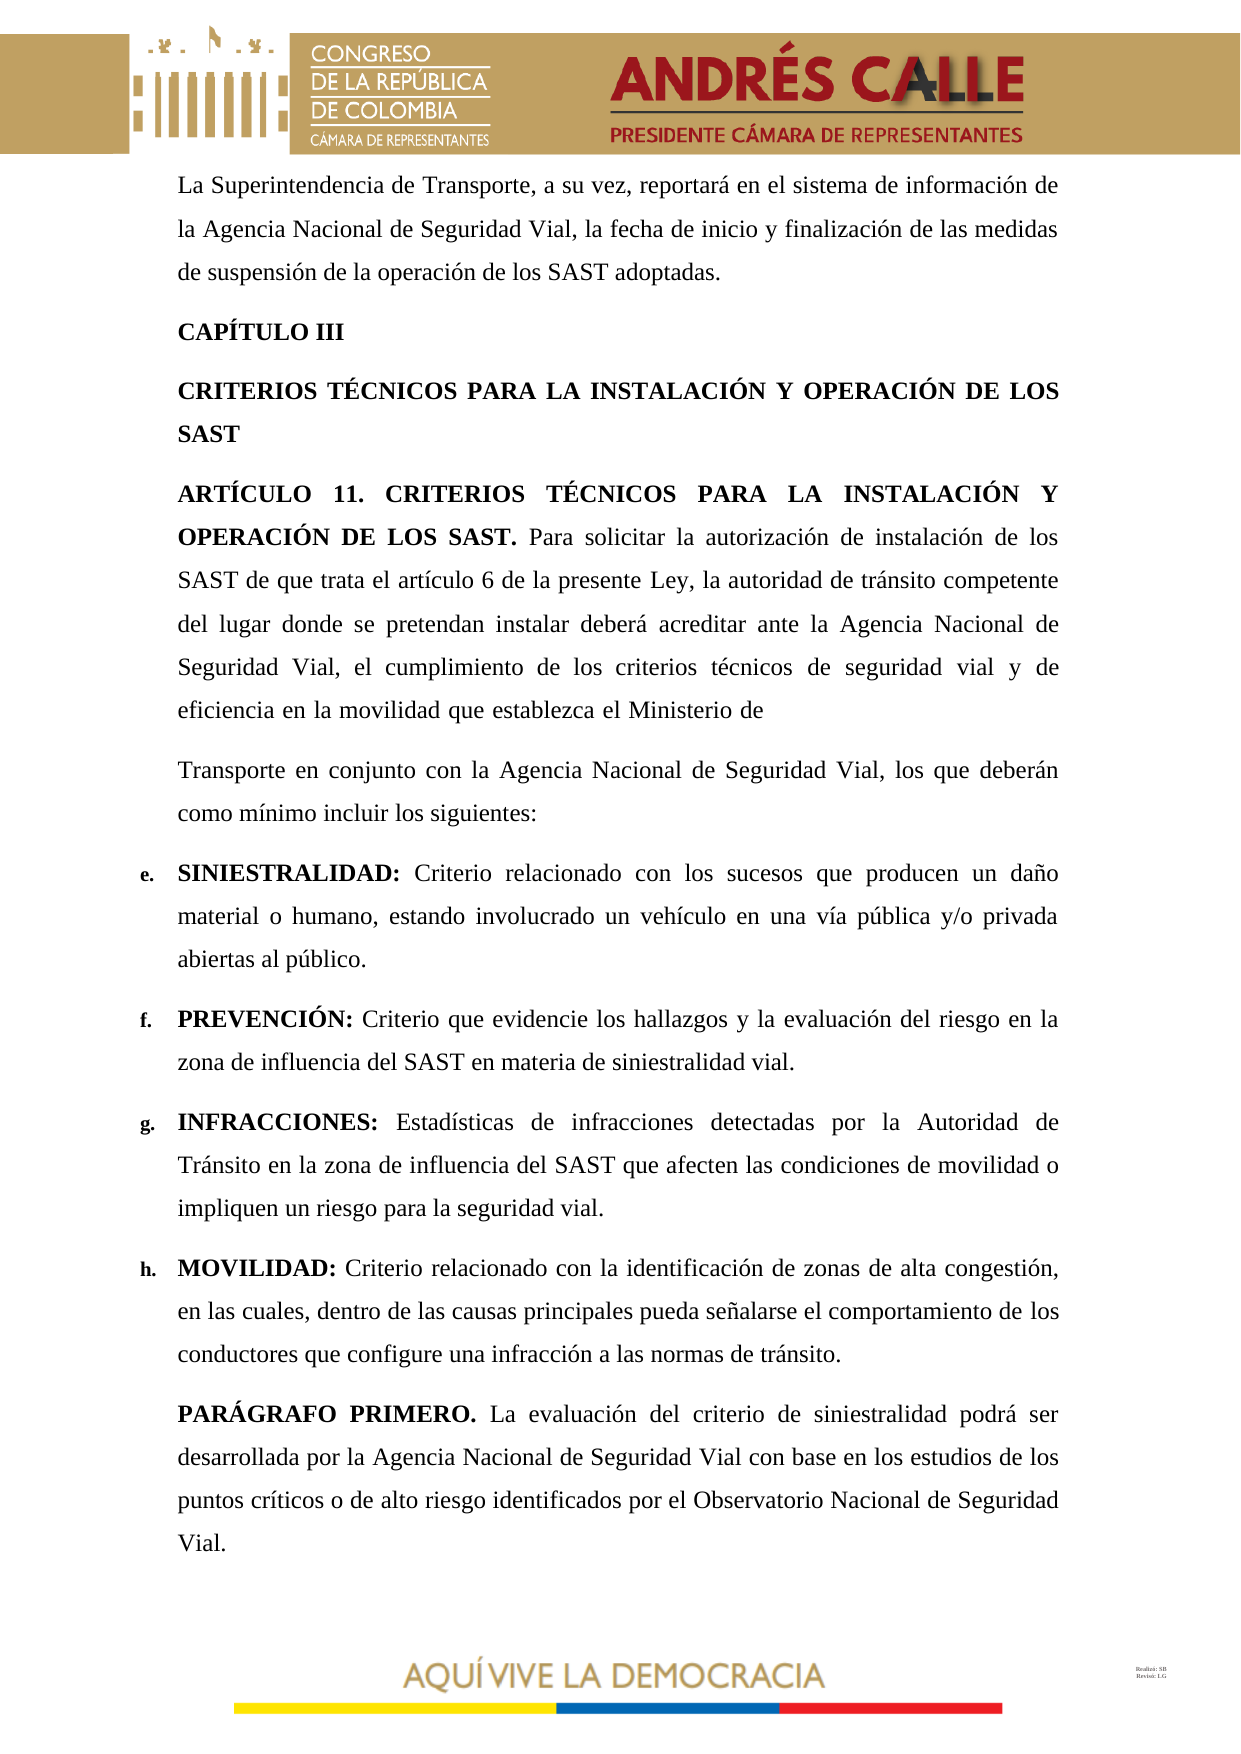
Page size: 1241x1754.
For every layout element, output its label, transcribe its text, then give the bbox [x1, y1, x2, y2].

list SINIESTRALIDAD: Criterio relacionado con los sucesos que producen un daño material o humano, estando involucrado un vehículo en una vía pública y/o privada abiertas al público. [140, 858, 1059, 973]
list PREVENCIÓN: Criterio que evidencie los hallazgos y la evaluación del riesgo en la zona de influencia del SAST en materia de siniestralidad vial. [140, 1004, 1059, 1076]
text PARÁGRAFO PRIMERO. La evaluación del criterio de siniestralidad podrá ser desarrollada por la Agencia Nacional de Seguridad Vial con base en los estudios de los puntos críticos o de alto riesgo identificados por el Observatorio Nacional de Seguridad Vial. [177, 1399, 1059, 1557]
text Transporte en conjunto con la Agencia Nacional de Seguridad Vial, los que deberán como mínimo incluir los siguientes: [177, 755, 1059, 827]
text CAPÍTULO III [177, 317, 1059, 345]
list MOVILIDAD: Criterio relacionado con la identificación de zonas de alta congestión, en las cuales, dentro de las causas principales pueda señalarse el comportamiento de los conductores que configure una infracción a las normas de tránsito. [140, 1253, 1059, 1368]
list INFRACCIONES: Estadísticas de infracciones detectadas por la Autoridad de Tránsito en la zona de influencia del SAST que afecten las condiciones de movilidad o impliquen un riesgo para la seguridad vial. [140, 1107, 1059, 1222]
picture [234, 1648, 1007, 1733]
text La Superintendencia de Transporte, a su vez, reportará en el sistema de información de la Agencia Nacional de Seguridad Vial, la fecha de inicio y finalización de las medidas de suspensión de la operación de los SAST adoptadas. [177, 148, 1059, 286]
text ARTÍCULO 11. CRITERIOS TÉCNICOS PARA LA INSTALACIÓN Y OPERACIÓN DE LOS SAST. Para solicitar la autorización de instalación de los SAST de que trata el artículo 6 de la presente Ley, la autoridad de tránsito competente del lugar donde se pretendan instalar deberá acreditar ante la Agencia Nacional de Seguridad Vial, el cumplimiento de los criterios técnicos de seguridad vial y de eficiencia en la movilidad que establezca el Ministerio de [177, 479, 1059, 724]
picture [0, 8, 1241, 172]
text CRITERIOS TÉCNICOS PARA LA INSTALACIÓN Y OPERACIÓN DE LOS SAST [177, 376, 1059, 448]
